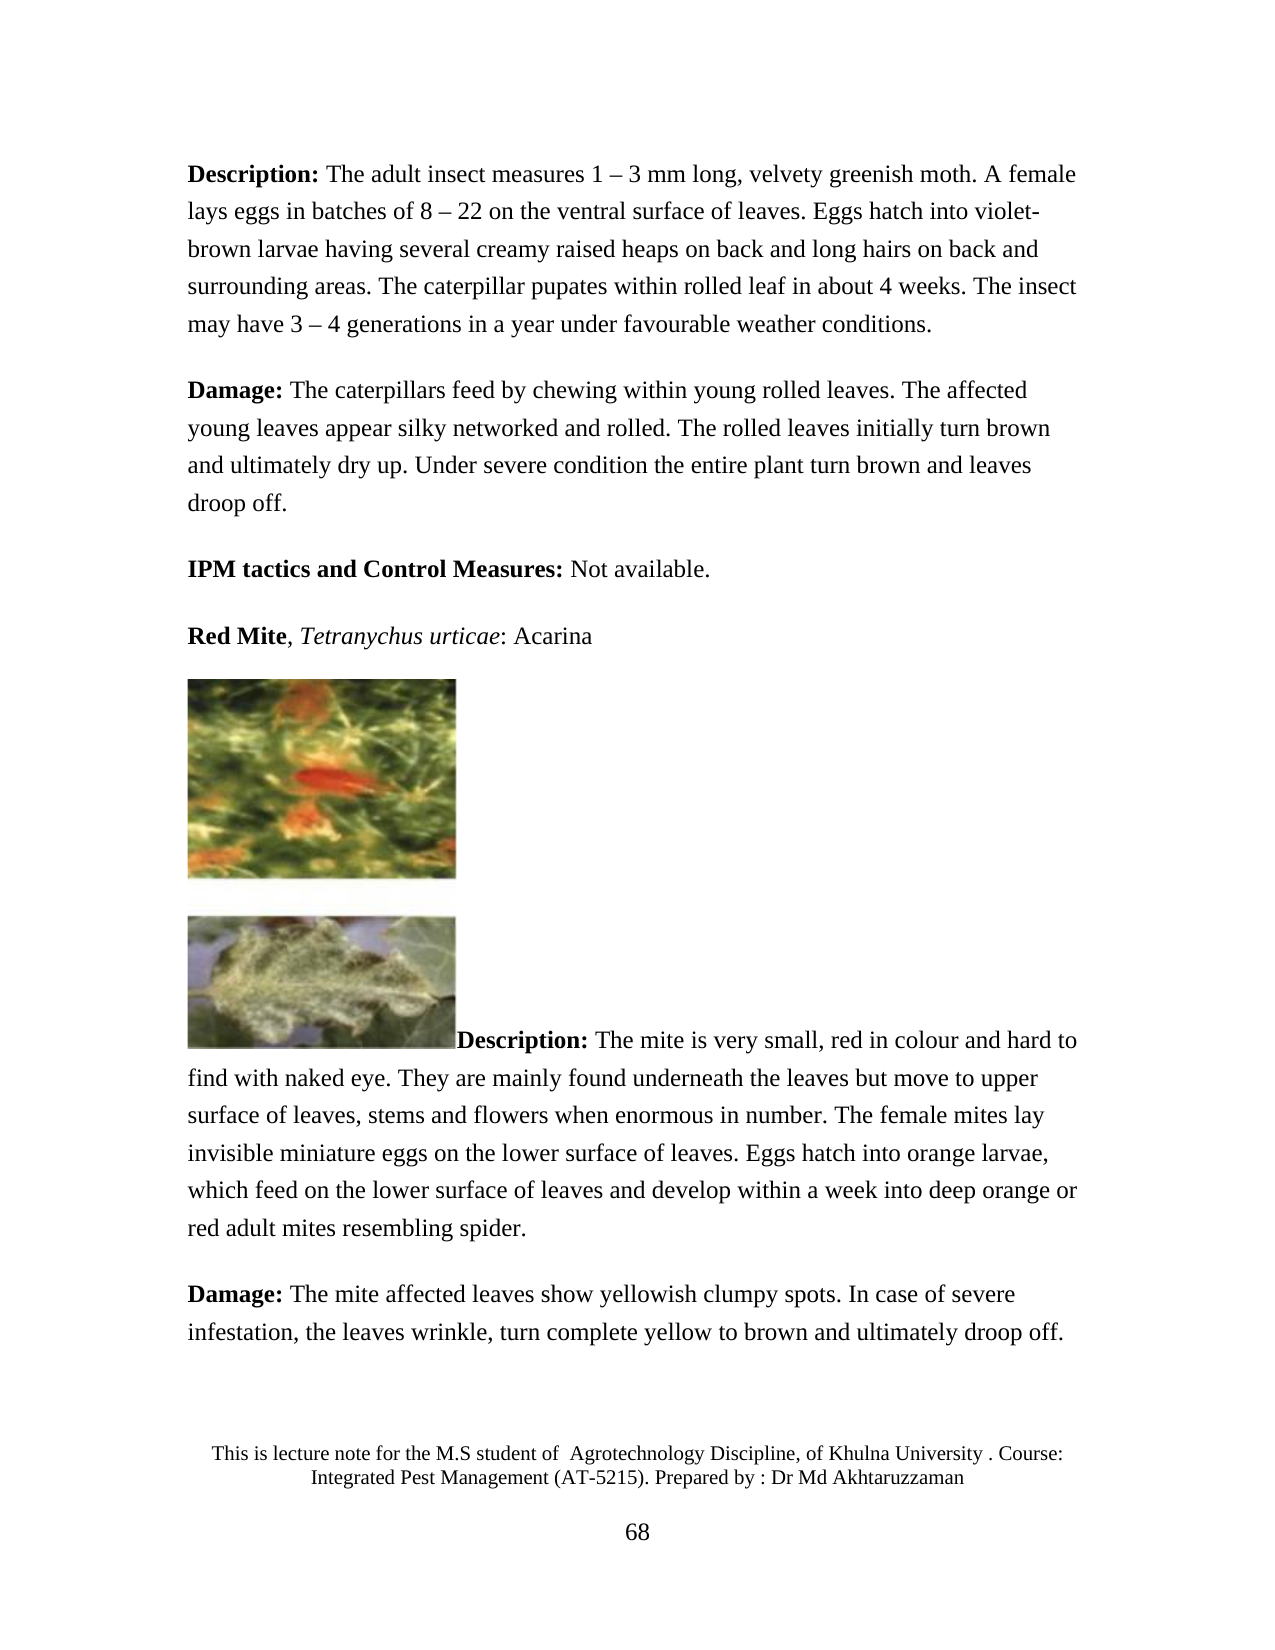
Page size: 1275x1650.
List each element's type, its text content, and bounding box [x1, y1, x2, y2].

text IPM tactics and Control Measures: Not available. [187, 546, 1087, 583]
text Red Mite, Tetranychus urticae: Acarina [187, 612, 1087, 650]
text Damage: The mite affected leaves show yellowish clumpy spots. In case of severe infestation, the leaves wrinkle, turn complete yellow to brown and ultimately droop off. [187, 1271, 1087, 1346]
text Description: The adult insect measures 1 – 3 mm long, velvety greenish moth. A female lays eggs in batches of 8 – 22 on the ventral surface of leaves. Eggs hatch into violet-brown larvae having several creamy raised heaps on back and long hairs on back and surrounding areas. The caterpillar pupates within rolled leaf in about 4 weeks. The insect may have 3 – 4 generations in a year under favourable weather conditions. [187, 150, 1087, 337]
picture [187, 679, 457, 1049]
text Description: The mite is very small, red in colour and hard to find with naked eye. They are mainly found underneath the leaves but move to upper surface of leaves, stems and flowers when enormous in number. The female mites lay invisible miniature eggs on the lower surface of leaves. Eggs hatch into orange larvae, which feed on the lower surface of leaves and develop within a week into deep orange or red adult mites resembling spider. [187, 679, 1087, 1242]
text Damage: The caterpillars feed by chewing within young rolled leaves. The affected young leaves appear silky networked and rolled. The rolled leaves initially turn brown and ultimately dry up. Under severe condition the entire plant turn brown and leaves droop off. [187, 367, 1087, 517]
